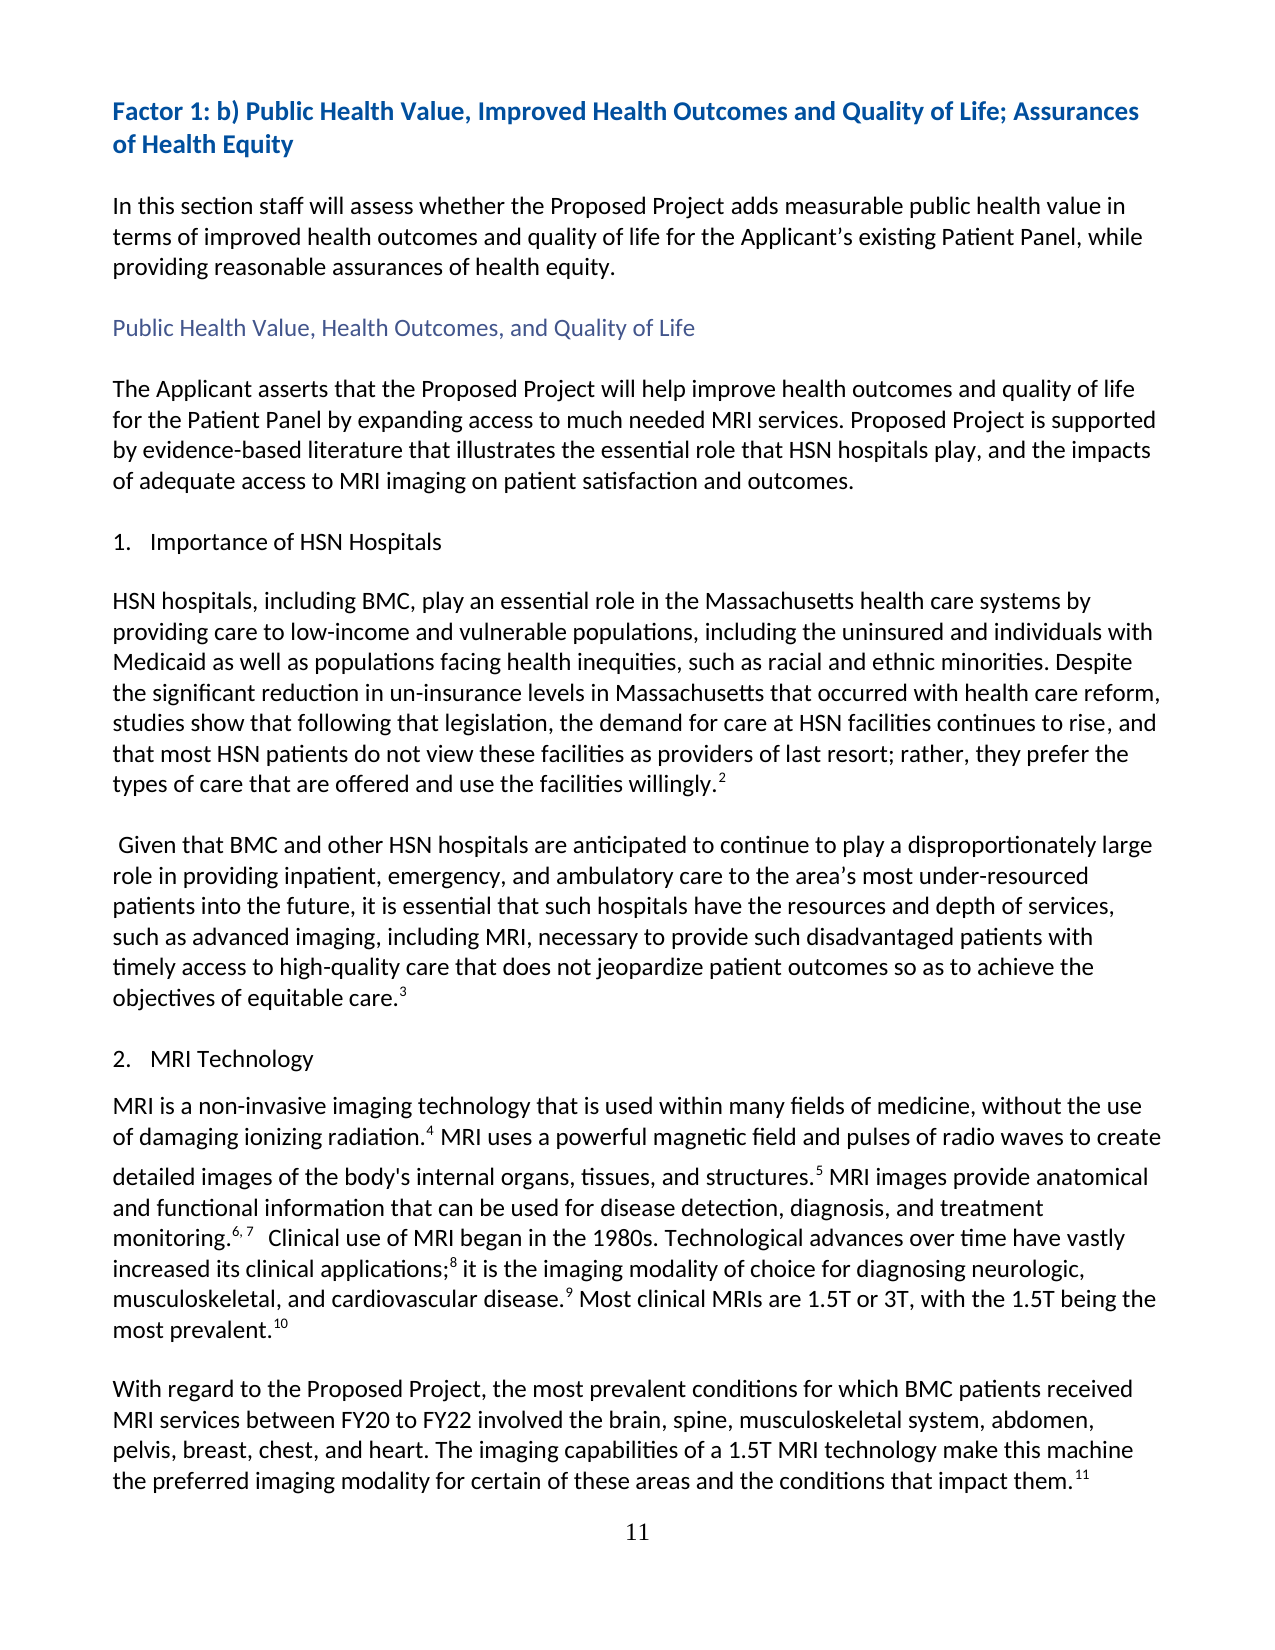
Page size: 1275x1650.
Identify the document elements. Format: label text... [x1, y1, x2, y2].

text HSN hospitals, including BMC, play an essential role in the Massachusetts health care systems by providing care to low-income and vulnerable populations, including the uninsured and individuals with Medicaid as well as populations facing health inequities, such as racial and ethnic minorities. Despite the significant reduction in un-insurance levels in Massachusetts that occurred with health care reform, studies show that following that legislation, the demand for care at HSN facilities continues to rise, and that most HSN patients do not view these facilities as providers of last resort; rather, they prefer the types of care that are offered and use the facilities willingly. [112, 585, 1162, 799]
text Given that BMC and other HSN hospitals are anticipated to continue to play a disproportionately large role in providing inpatient, emergency, and ambulatory care to the area’s most under-resourced patients into the future, it is essential that such hospitals have the resources and depth of services, such as advanced imaging, including MRI, necessary to provide such disadvantaged patients with timely access to high-quality care that does not jeopardize patient outcomes so as to achieve the objectives of equitable care. [112, 829, 1162, 1013]
list Importance of HSN Hospitals [112, 526, 1162, 557]
subtitle Public Health Value, Health Outcomes, and Quality of Life [112, 312, 1162, 343]
list MRI Technology [112, 1043, 1162, 1074]
text In this section staff will assess whether the Proposed Project adds measurable public health value in terms of improved health outcomes and quality of life for the Applicant’s existing Patient Panel, while providing reasonable assurances of health equity. [112, 190, 1162, 282]
text The Applicant asserts that the Proposed Project will help improve health outcomes and quality of life for the Patient Panel by expanding access to much needed MRI services. Proposed Project is supported by evidence-based literature that illustrates the essential role that HSN hospitals play, and the impacts of adequate access to MRI imaging on patient satisfaction and outcomes. [112, 373, 1162, 496]
subtitle Factor 1: b) Public Health Value, Improved Health Outcomes and Quality of Life; Assurances of Health Equity [112, 94, 1162, 160]
text MRI is a non-invasive imaging technology that is used within many fields of medicine, without the use of damaging ionizing radiation. MRI uses a powerful magnetic field and pulses of radio waves to create detailed images of the body's internal organs, tissues, and structures. MRI images provide anatomical and functional information that can be used for disease detection, diagnosis, and treatment monitoring., Clinical use of MRI began in the 1980s. Technological advances over time have vastly increased its clinical applications; it is the imaging modality of choice for diagnosing neurologic, musculoskeletal, and cardiovascular disease. Most clinical MRIs are 1.5T or 3T, with the 1.5T being the most prevalent. [112, 1090, 1162, 1344]
